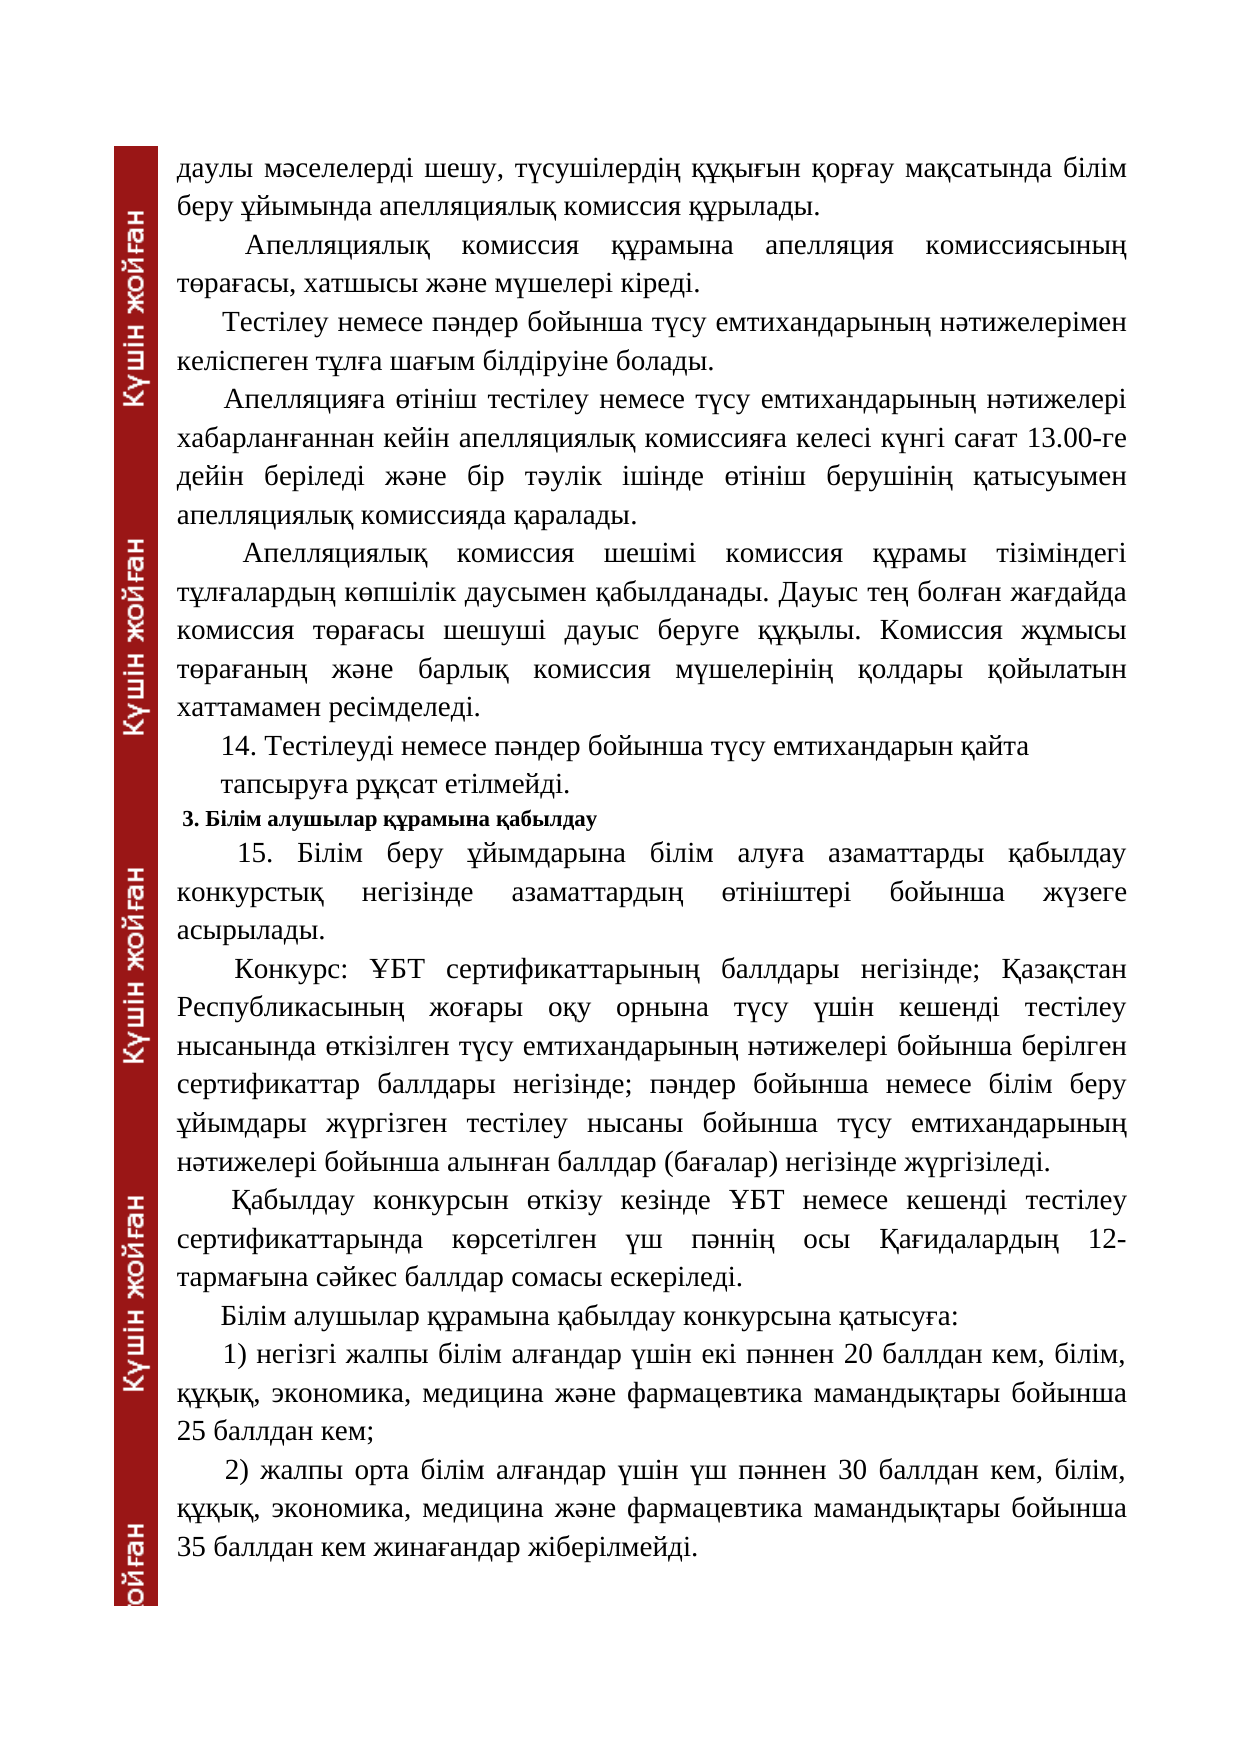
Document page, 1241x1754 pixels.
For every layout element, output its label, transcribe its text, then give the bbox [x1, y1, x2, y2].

picture [114, 1293, 158, 1298]
text Апелляциялық комиссия шешімі комиссия құрамы тізіміндегі тұлғалардың көпшілік даусымен қабылданады. Дауыс тең болған жағдайда комиссия төрағасы шешуші дауыс беруге құқылы. Комиссия жұмысы төрағаның және барлық комиссия мүшелерінің қолдары қойылатын хаттамамен ресімделеді. [112, 535, 1128, 723]
picture [114, 762, 158, 767]
picture [114, 946, 158, 951]
picture [114, 530, 158, 535]
picture [114, 1563, 158, 1606]
picture [114, 1447, 158, 1452]
picture [114, 1331, 158, 1336]
picture [114, 1177, 158, 1182]
picture [114, 723, 158, 728]
picture [114, 299, 158, 304]
picture [114, 222, 158, 227]
text Апелляциялық комиссия құрамына апелляция комиссиясының төрағасы, хатшысы және мүшелері кіреді. [112, 227, 1128, 299]
text Тестілеу немесе пәндер бойынша түсу емтихандарының нәтижелерімен келіспеген тұлға шағым білдіруіне болады. [112, 304, 1128, 376]
text Конкурс: ҰБТ сертификаттарының баллдары негізінде; Қазақстан Республикасының жоғары оқу орнына түсу үшін кешенді тестілеу нысанында өткізілген түсу емтихандарының нәтижелері бойынша берілген сертификаттар баллдары негізінде; пәндер бойынша немесе білім беру ұйымдары жүргізген тестілеу нысаны бойынша түсу емтихандарының нәтижелері бойынша алынған баллдар (бағалар) негізінде жүргізіледі. [112, 951, 1128, 1177]
text Қабылдау конкурсын өткізу кезінде ҰБТ немесе кешенді тестілеу сертификаттарында көрсетілген үш пәннің осы Қағидалардың 12-тармағына сәйкес баллдар сомасы ескеріледі. [112, 1182, 1128, 1293]
text тапсыруға рұқсат етілмейді. [112, 767, 1128, 800]
text 15. Білім беру ұйымдарына білім алуға азаматтарды қабылдау конкурстық негізінде азаматтардың өтініштері бойынша жүзеге асырылады. [112, 835, 1128, 946]
picture [114, 800, 158, 805]
text 3. Білім алушылар құрамына қабылдау [112, 805, 1128, 832]
text 14. Тестілеуді немесе пәндер бойынша түсу емтихандарын қайта [112, 728, 1128, 762]
picture [114, 146, 158, 150]
text Апелляцияға өтініш тестілеу немесе түсу емтихандарының нәтижелері хабарланғаннан кейін апелляциялық комиссияға келесі күнгі сағат 13.00-ге дейін беріледі және бір тәулік ішінде өтініш берушінің қатысуымен апелляциялық комиссияда қаралады. [112, 381, 1128, 530]
text Білім алушылар құрамына қабылдау конкурсына қатысуға: [112, 1298, 1128, 1331]
text 1) негізгі жалпы білім алғандар үшін екі пәннен 20 баллдан кем, білім, құқық, экономика, медицина және фармацевтика мамандықтары бойынша 25 баллдан кем; [112, 1336, 1128, 1447]
picture [114, 376, 158, 381]
text 2) жалпы орта білім алғандар үшін үш пәннен 30 баллдан кем, білім, құқық, экономика, медицина және фармацевтика мамандықтары бойынша 35 баллдан кем жинағандар жіберілмейді. [112, 1452, 1128, 1563]
